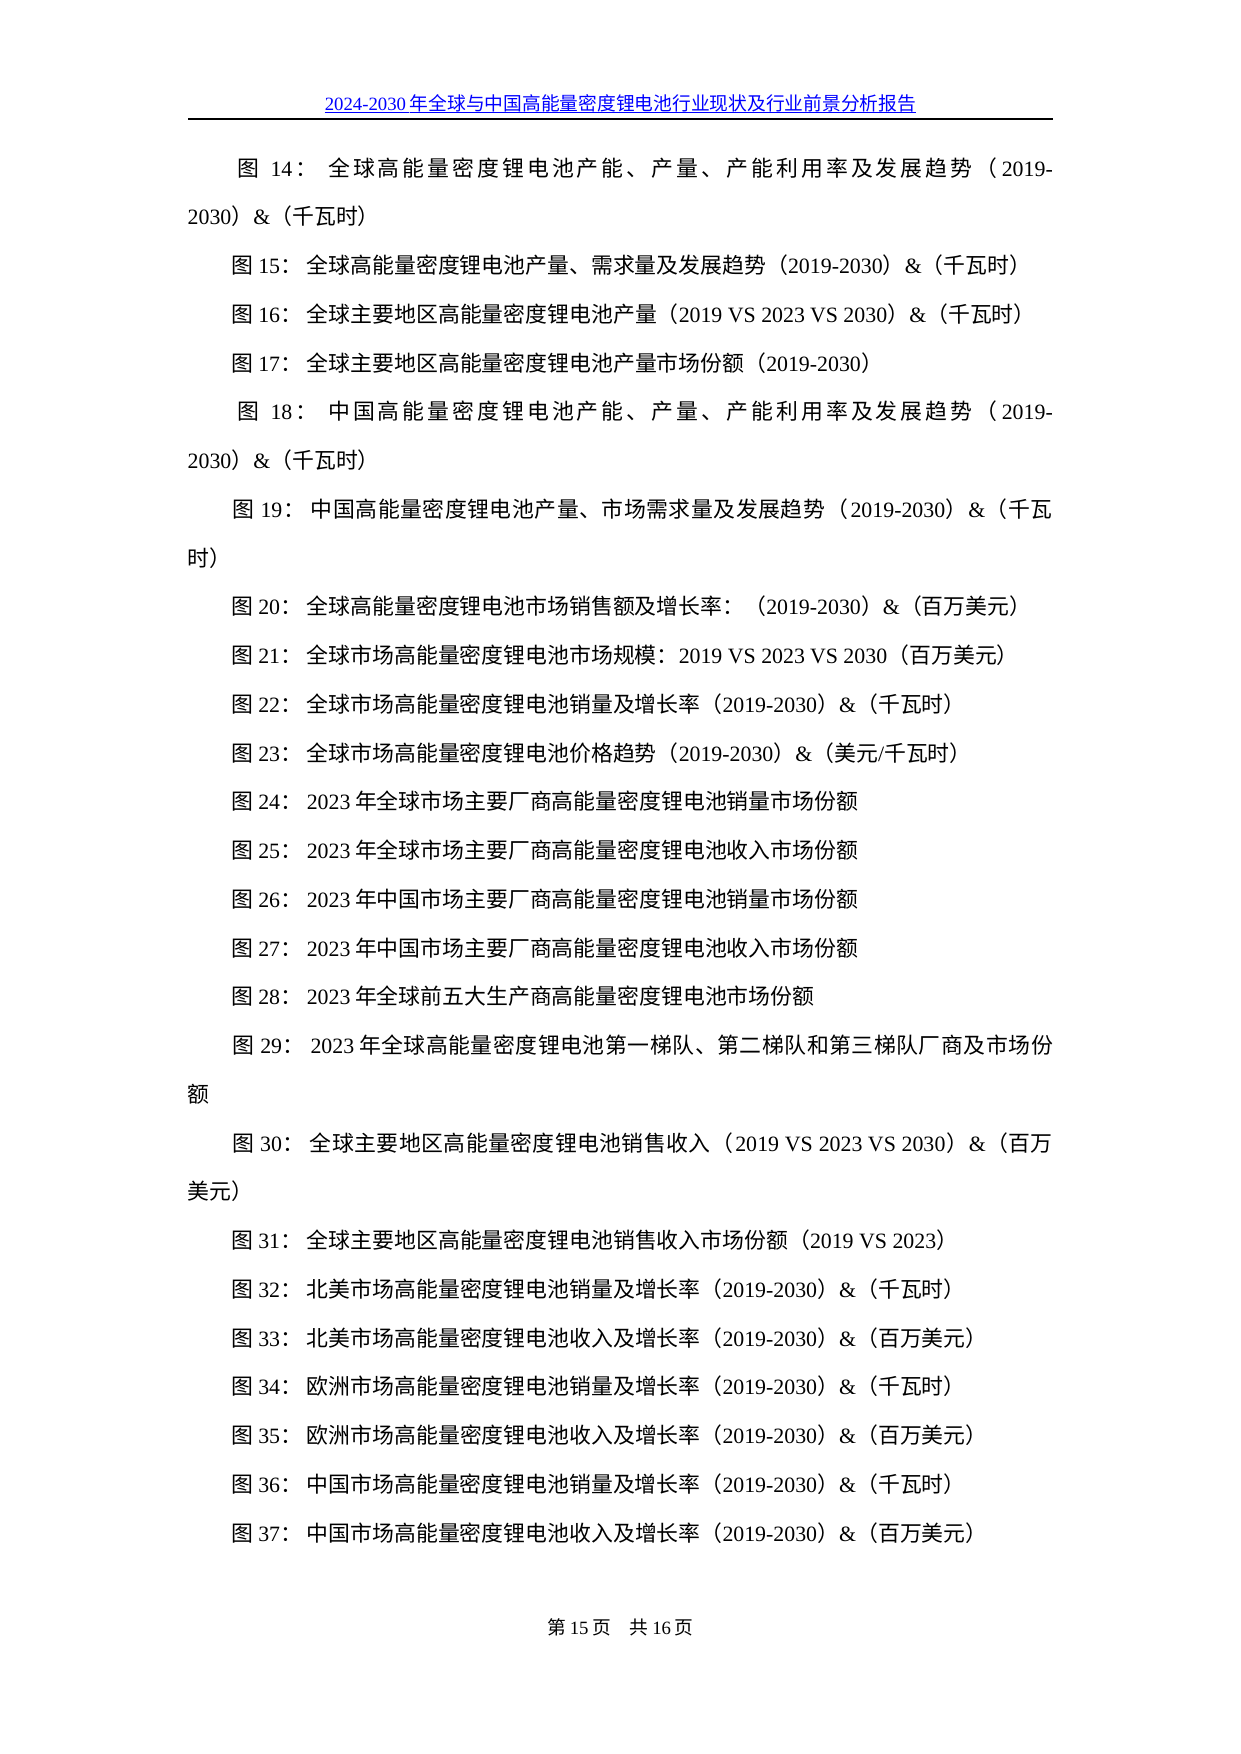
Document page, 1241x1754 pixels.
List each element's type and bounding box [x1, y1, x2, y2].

text [187, 150, 1053, 1548]
